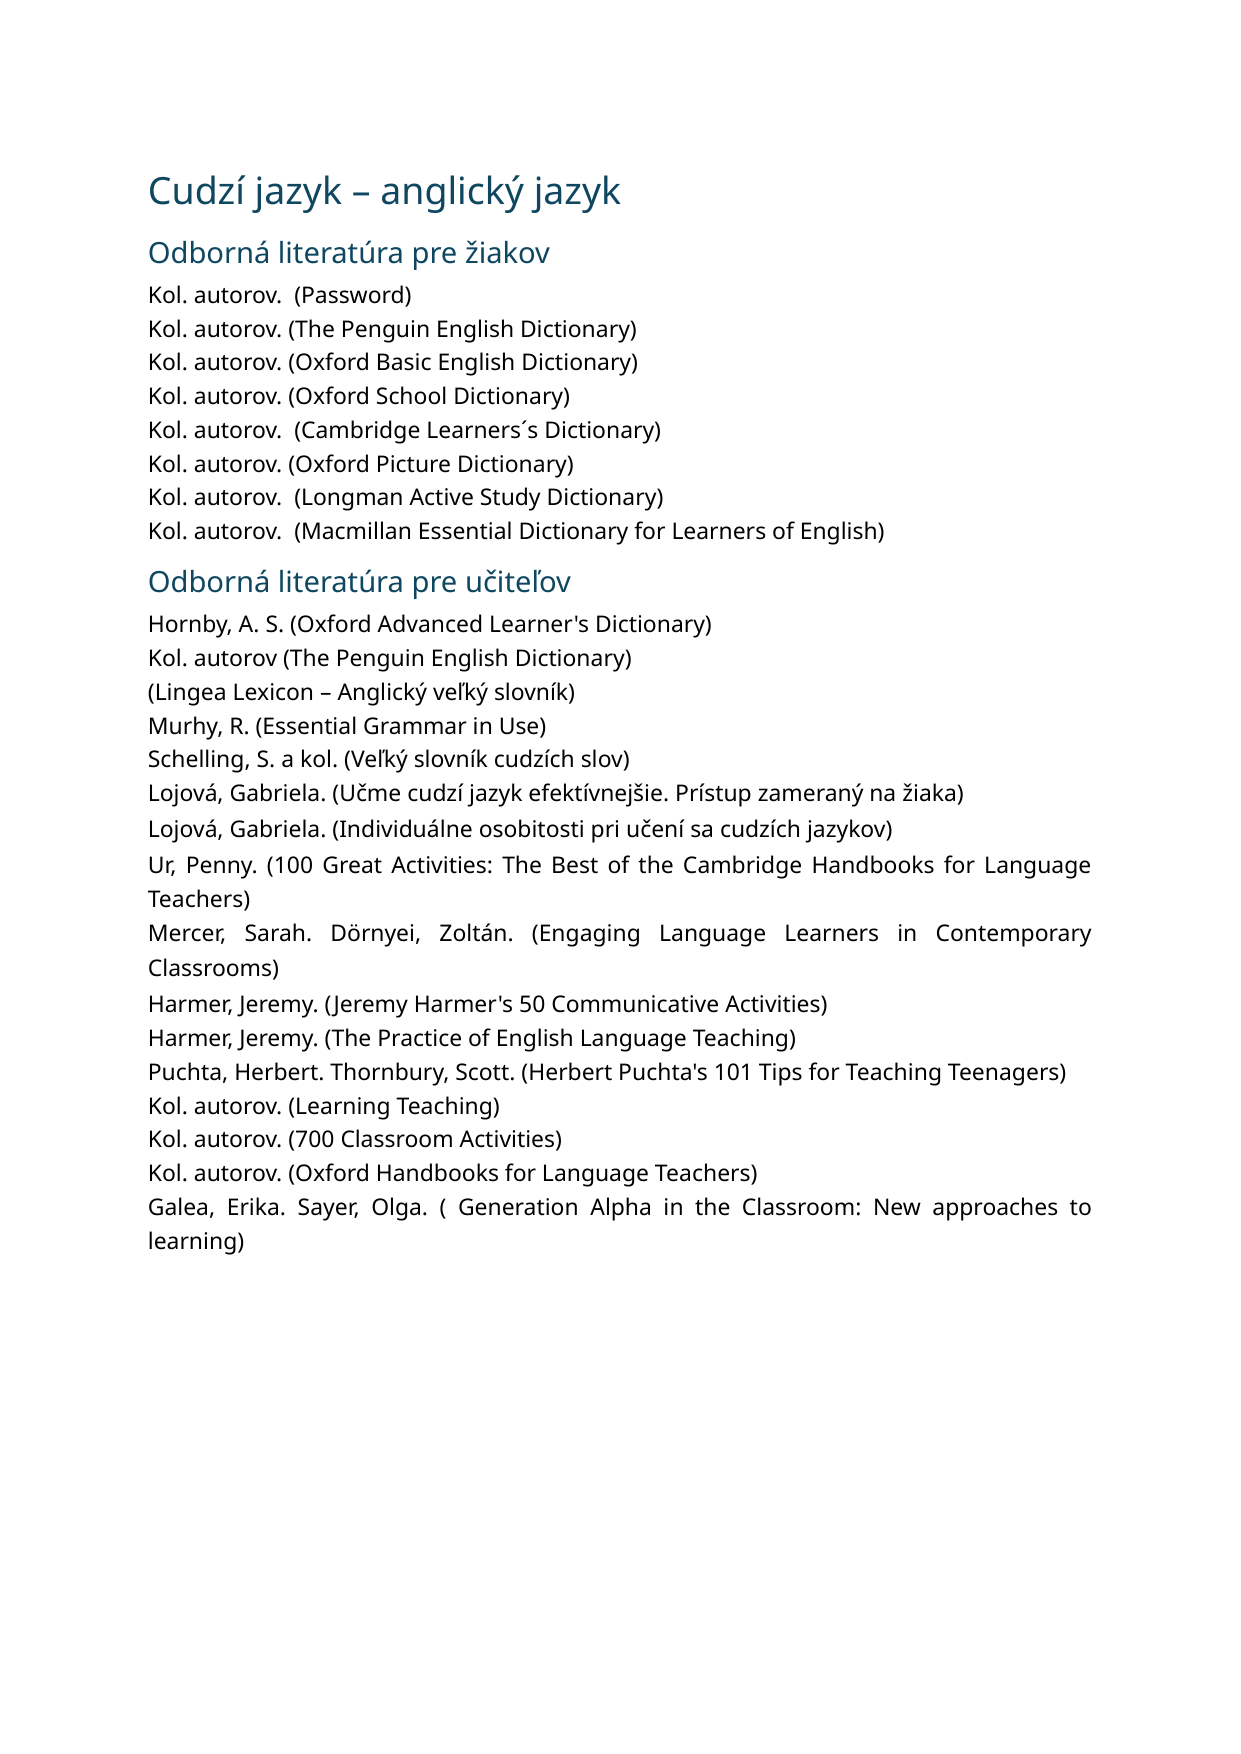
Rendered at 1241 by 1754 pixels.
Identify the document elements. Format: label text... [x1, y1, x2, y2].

text Harmer, Jeremy. (Jeremy Harmer's 50 Communicative Activities) [148, 988, 1093, 1019]
text Schelling, S. a kol. (Veľký slovník cudzích slov) [148, 743, 1093, 774]
text Harmer, Jeremy. (The Practice of English Language Teaching) [148, 1022, 1093, 1053]
text Kol. autorov (The Penguin English Dictionary) [148, 642, 1093, 673]
text Kol. autorov. (Oxford Basic English Dictionary) [148, 346, 1093, 378]
subtitle Cudzí jazyk – anglický jazyk [148, 164, 1093, 215]
subtitle Odborná literatúra pre žiakov [148, 232, 1093, 272]
text Kol. autorov. (The Penguin English Dictionary) [148, 313, 1093, 344]
text Kol. autorov. (Oxford Picture Dictionary) [148, 448, 1093, 479]
text Mercer, Sarah. Dörnyei, Zoltán. (Engaging Language Learners in Contemporary Classrooms) [148, 916, 1093, 984]
text Kol. autorov. (Password) [148, 279, 1093, 310]
text Kol. autorov. (Macmillan Essential Dictionary for Learners of English) [148, 515, 1093, 546]
text Kol. autorov. (Learning Teaching) [148, 1089, 1093, 1121]
text Kol. autorov. (Oxford School Dictionary) [148, 380, 1093, 411]
text Hornby, A. S. (Oxford Advanced Learner's Dictionary) [148, 608, 1093, 639]
text Lojová, Gabriela. (Individuálne osobitosti pri učení sa cudzích jazykov) [148, 813, 1093, 844]
text Puchta, Herbert. Thornbury, Scott. (Herbert Puchta's 101 Tips for Teaching Teenagers) [148, 1056, 1093, 1087]
text Ur, Penny. (100 Great Activities: The Best of the Cambridge Handbooks for Language Teachers) [148, 849, 1093, 914]
text Murhy, R. (Essential Grammar in Use) [148, 709, 1093, 741]
subtitle Odborná literatúra pre učiteľov [148, 561, 1093, 601]
text Lojová, Gabriela. (Učme cudzí jazyk efektívnejšie. Prístup zameraný na žiaka) [148, 777, 1093, 808]
text Kol. autorov. (700 Classroom Activities) [148, 1123, 1093, 1154]
text Kol. autorov. (Cambridge Learners´s Dictionary) [148, 414, 1093, 445]
text Kol. autorov. (Longman Active Study Dictionary) [148, 481, 1093, 513]
text (Lingea Lexicon – Anglický veľký slovník) [148, 676, 1093, 707]
text Kol. autorov. (Oxford Handbooks for Language Teachers) [148, 1157, 1093, 1188]
text Galea, Erika. Sayer, Olga. ( Generation Alpha in the Classroom: New approaches to learning) [148, 1191, 1093, 1256]
